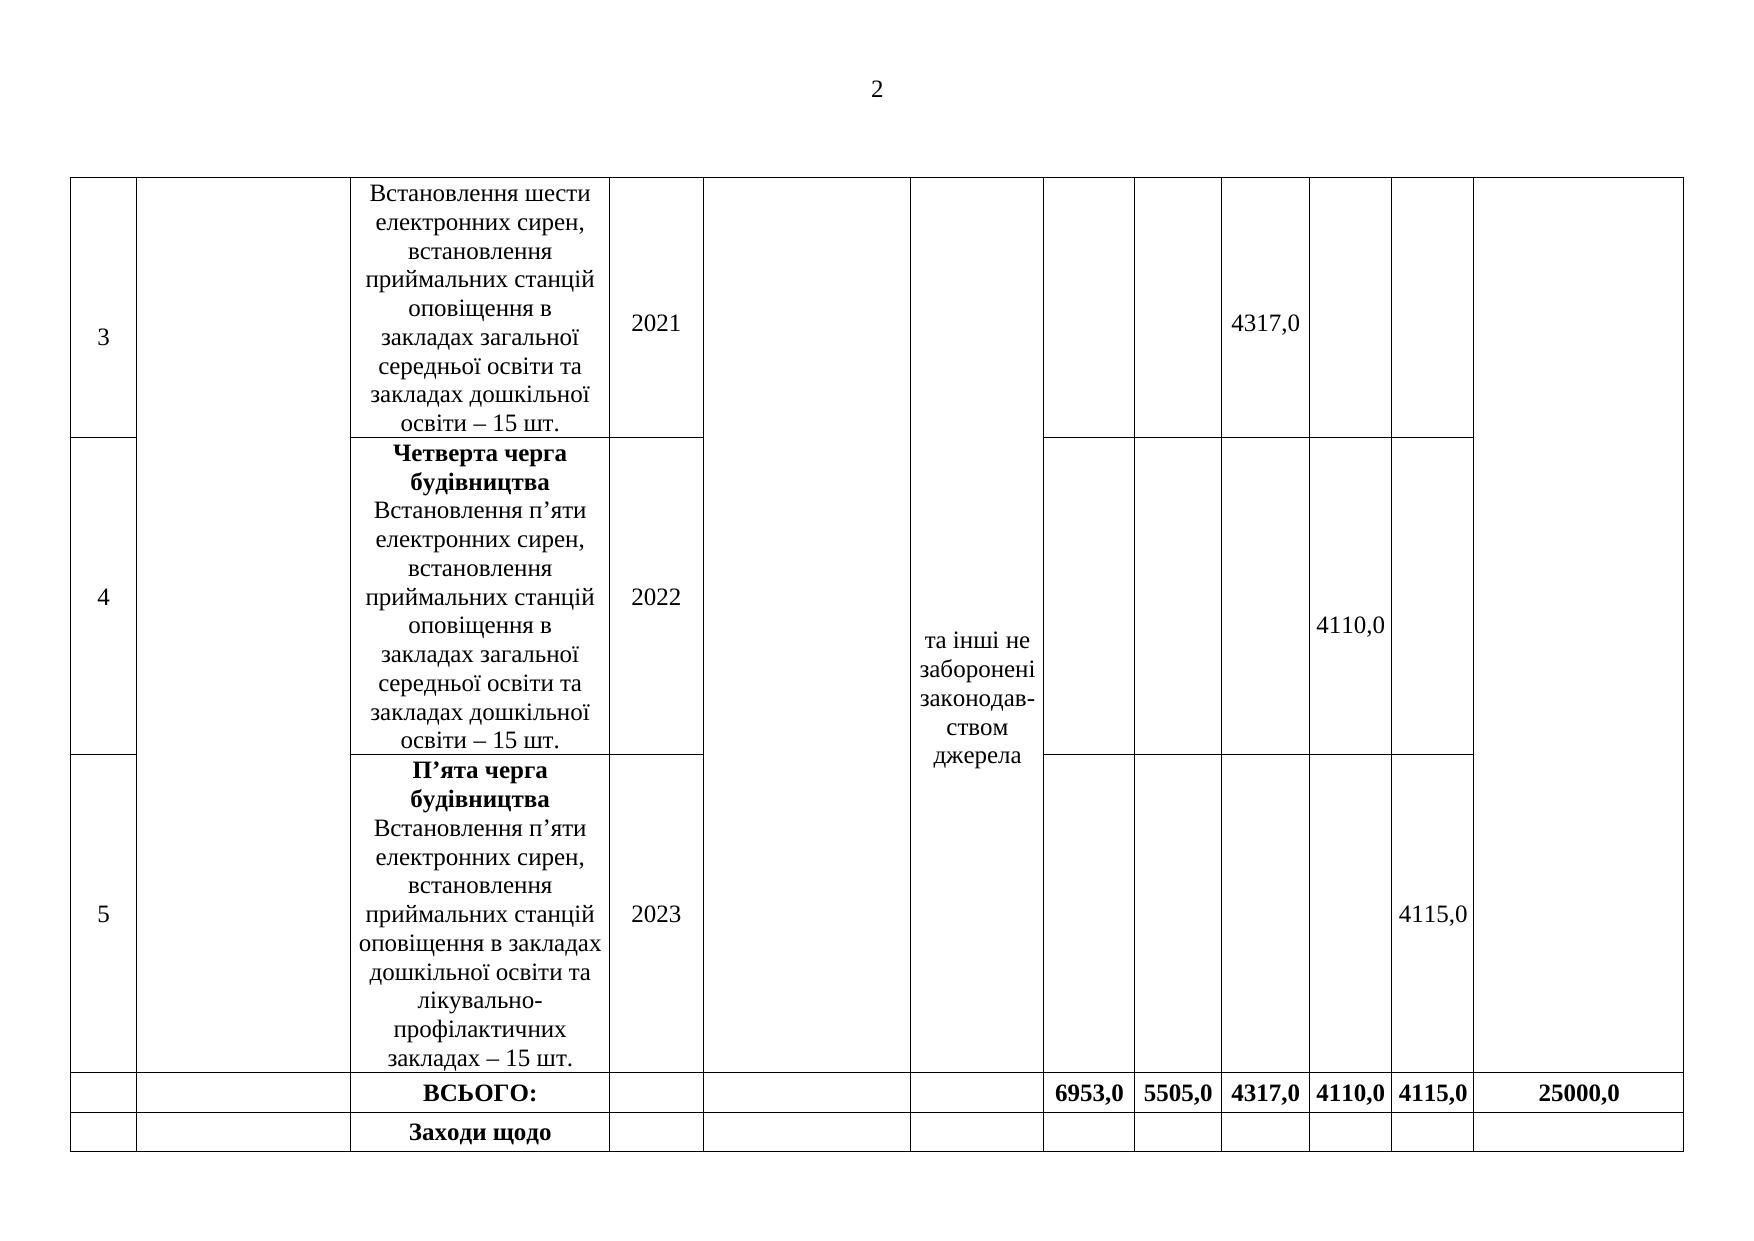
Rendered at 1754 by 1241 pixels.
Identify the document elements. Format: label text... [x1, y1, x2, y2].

table_cell 4 [71, 438, 136, 754]
table_cell 4317,0 [1222, 1073, 1309, 1112]
table_cell 4115,0 [1392, 755, 1473, 1072]
table_cell 25000,0 [1474, 1073, 1683, 1112]
table_cell [1044, 755, 1134, 1072]
table_cell [1222, 438, 1309, 754]
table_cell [351, 1113, 609, 1151]
table_cell [1135, 178, 1221, 437]
table_cell 2022 [610, 438, 703, 754]
table_cell [1222, 1113, 1309, 1151]
table_cell 5505,0 [1135, 1073, 1221, 1112]
table_cell 4115,0 [1392, 1073, 1473, 1112]
table_cell 6953,0 [1044, 1073, 1134, 1112]
table_cell [1310, 178, 1391, 437]
table_cell [1392, 1113, 1473, 1151]
table_cell [1135, 1113, 1221, 1151]
table_cell 4317,0 [1222, 178, 1309, 437]
table_cell 4110,0 [1310, 1073, 1391, 1112]
table_cell [1310, 1113, 1391, 1151]
table_cell [911, 1073, 1043, 1112]
table_cell 3 [71, 178, 136, 437]
table_cell Четверта черга будівництва Встановлення п’яти електронних сирен, встановлення приймальних станцій оповіщення в закладах загальної середньої освіти та закладах дошкільної освіти – 15 шт. [351, 438, 609, 754]
table_cell [1474, 1113, 1683, 1151]
table_cell [704, 1073, 910, 1112]
table_cell [137, 1073, 350, 1112]
table_cell [71, 1113, 136, 1151]
table_cell 5 [71, 755, 136, 1072]
table_cell [1222, 755, 1309, 1072]
table_cell [1044, 438, 1134, 754]
table_cell [1310, 755, 1391, 1072]
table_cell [137, 1113, 350, 1151]
table_cell [704, 1113, 910, 1151]
table_cell [911, 1113, 1043, 1151]
table_cell 4110,0 [1310, 438, 1391, 754]
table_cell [351, 178, 609, 437]
table_cell П’ята черга будівництва Встановлення п’яти електронних сирен, встановлення приймальних станцій оповіщення в закладах дошкільної освіти та лікувально-профілактичних закладах – 15 шт. [351, 755, 609, 1072]
table_cell [71, 1073, 136, 1112]
table_cell [610, 1073, 703, 1112]
table_cell [1135, 755, 1221, 1072]
table_cell 2021 [610, 178, 703, 437]
table_cell 2023 [610, 755, 703, 1072]
table_cell [1135, 438, 1221, 754]
table_cell [1392, 178, 1473, 437]
table_cell [1044, 1113, 1134, 1151]
table_cell [1392, 438, 1473, 754]
table_cell [610, 1113, 703, 1151]
table_cell ВСЬОГО: [351, 1073, 609, 1112]
table_cell [1044, 178, 1134, 437]
